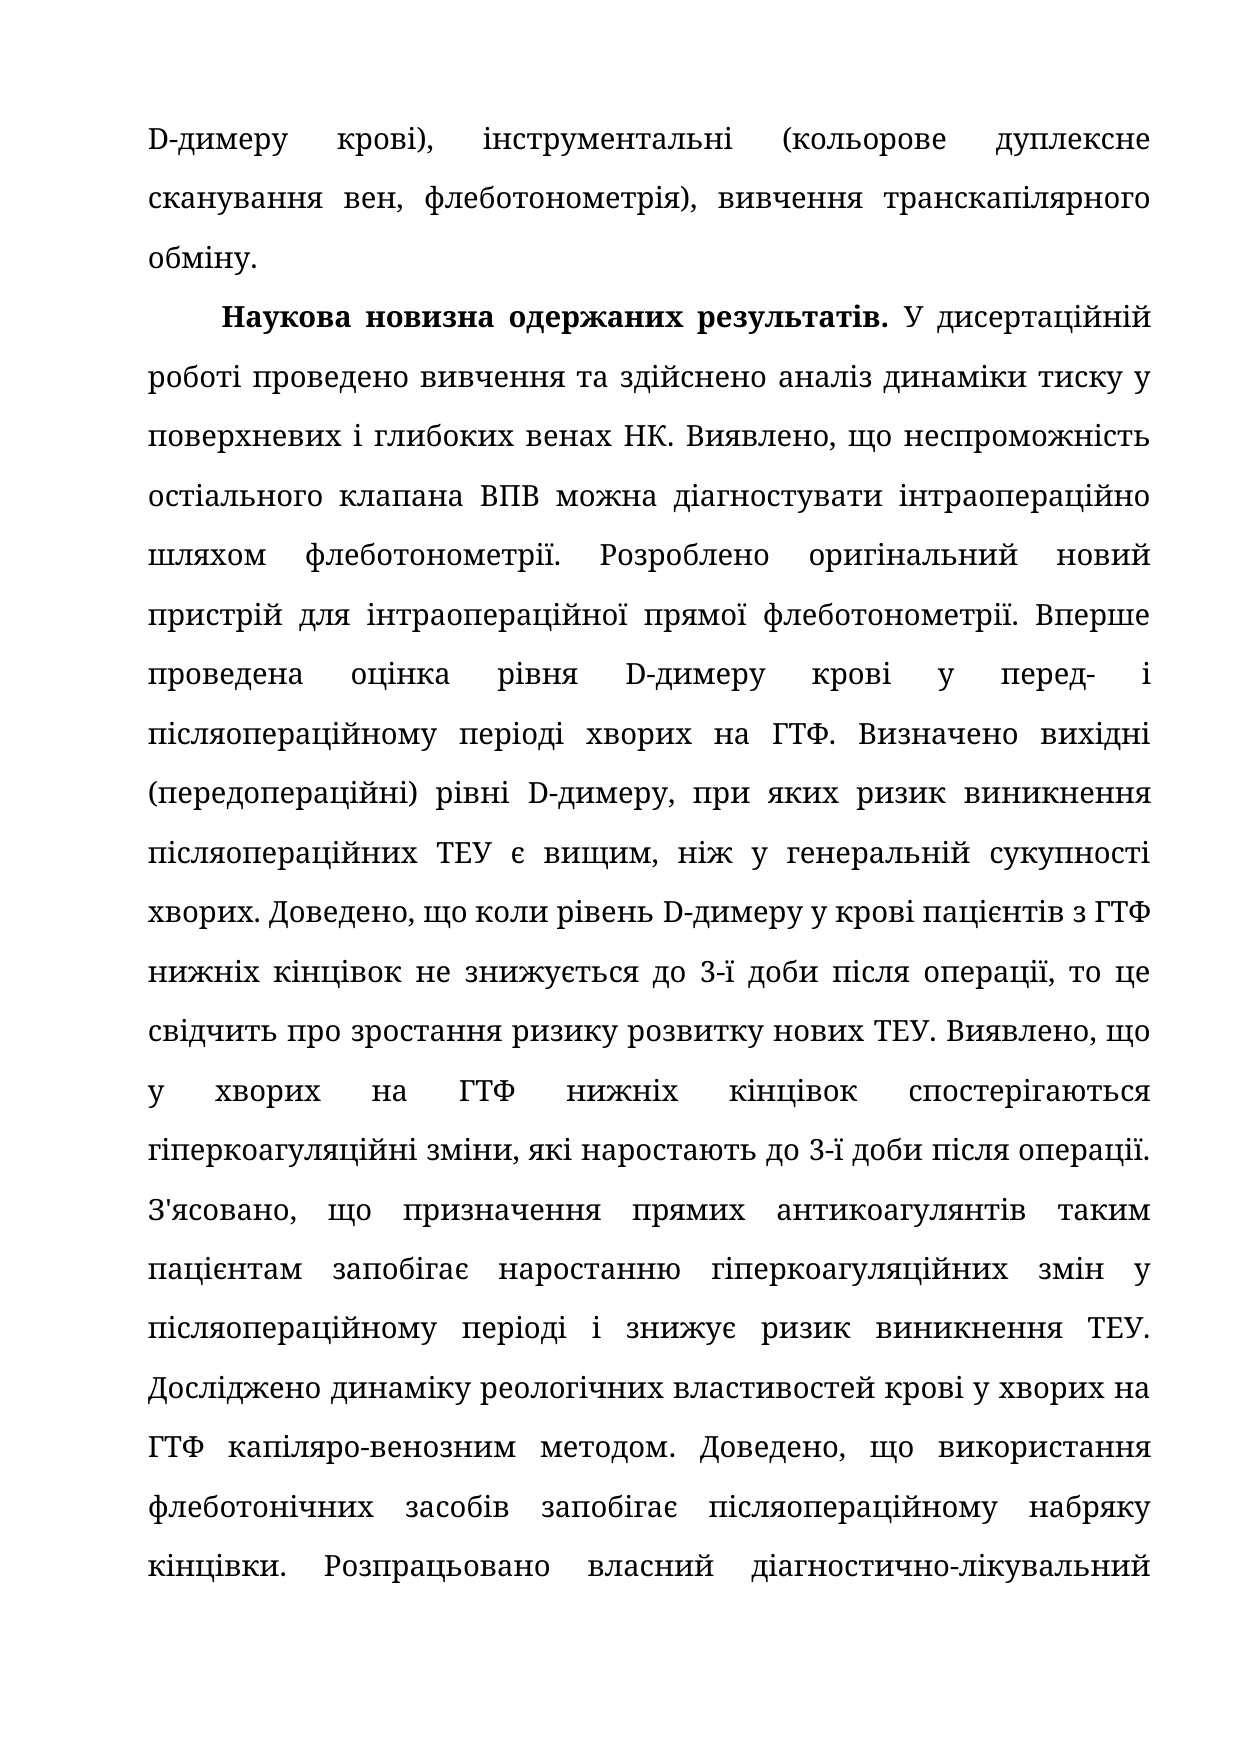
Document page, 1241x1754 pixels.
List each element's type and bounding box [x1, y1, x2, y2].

text [148, 118, 1152, 277]
text [148, 297, 1152, 1585]
